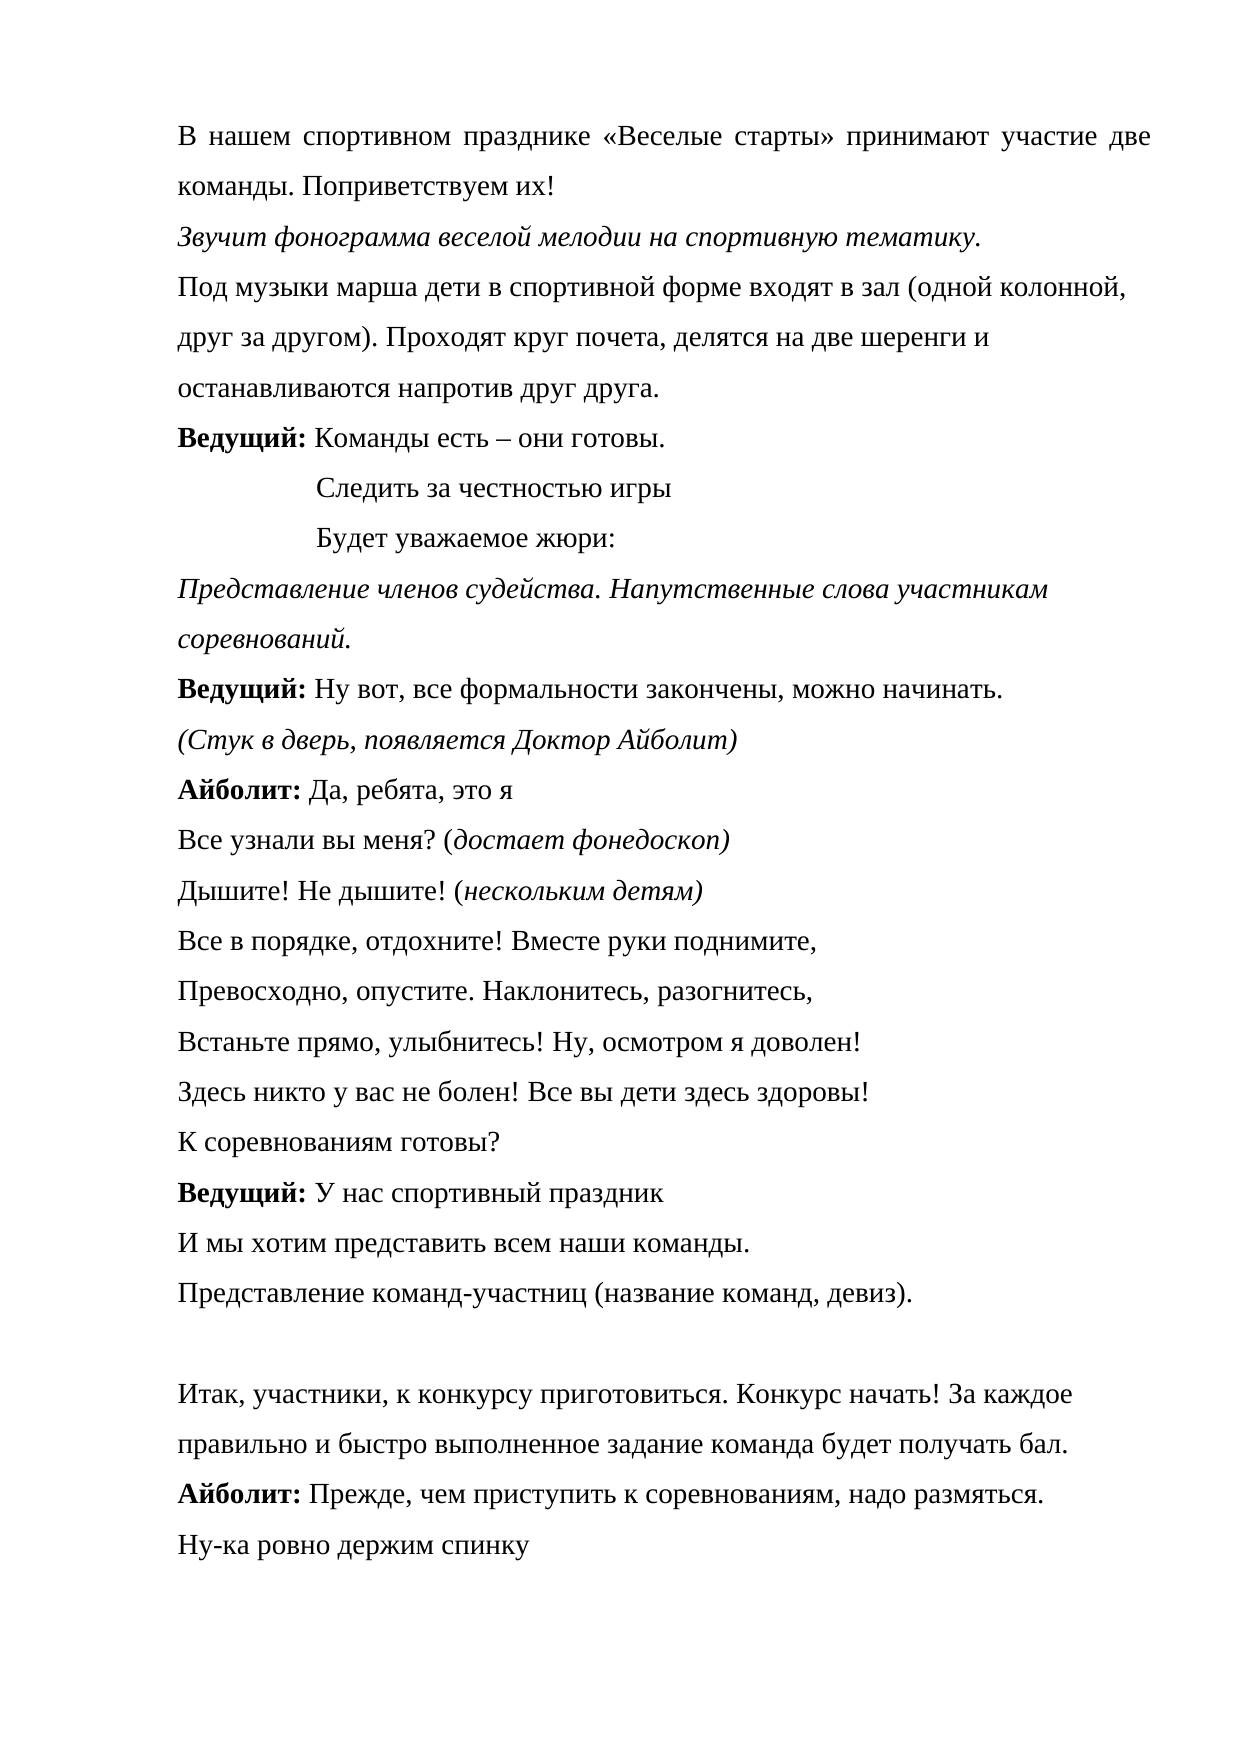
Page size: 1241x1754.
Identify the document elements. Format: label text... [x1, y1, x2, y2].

text Ведущий: У нас спортивный праздник [177, 1175, 1152, 1208]
text Все узнали вы меня? (достает фонедоскоп) [177, 822, 1152, 856]
text (Стук в дверь, появляется Доктор Айболит) [177, 722, 1152, 755]
text В нашем спортивном празднике «Веселые старты» принимают участие две команды. Поприветствуем их! [177, 118, 1152, 202]
text Следить за честностью игры [177, 470, 1152, 504]
text Здесь никто у вас не болен! Все вы дети здесь здоровы! [177, 1074, 1152, 1108]
text Ведущий: Ну вот, все формальности закончены, можно начинать. [177, 672, 1152, 705]
text Итак, участники, к конкурсу приготовиться. Конкурс начать! За каждое правильно и быстро выполненное задание команда будет получать бал. [177, 1376, 1152, 1460]
text Звучит фонограмма веселой мелодии на спортивную тематику. Под музыки марша дети в спортивной форме входят в зал (одной колонной, друг за другом). Проходят круг почета, делятся на две шеренги и останавливаются напротив друг друга. [177, 219, 1152, 403]
text Представление команд-участниц (название команд, девиз). [177, 1275, 1152, 1309]
text Все в порядке, отдохните! Вместе руки поднимите, [177, 923, 1152, 957]
text Будет уважаемое жюри: [177, 521, 1152, 554]
text Ведущий: Команды есть – они готовы. [177, 420, 1152, 453]
text Айболит: Да, ребята, это я [177, 772, 1152, 806]
text К соревнованиям готовы? [177, 1124, 1152, 1158]
text Дышите! Не дышите! (нескольким детям) [177, 873, 1152, 906]
text Представление членов судейства. Напутственные слова участникам соревнований. [177, 571, 1152, 655]
text И мы хотим представить всем наши команды. [177, 1225, 1152, 1258]
text Ну-ка ровно держим спинку [177, 1527, 1152, 1560]
text Встаньте прямо, улыбнитесь! Ну, осмотром я доволен! [177, 1024, 1152, 1057]
text Превосходно, опустите. Наклонитесь, разогнитесь, [177, 973, 1152, 1007]
text Айболит: Прежде, чем приступить к соревнованиям, надо размяться. [177, 1477, 1152, 1510]
